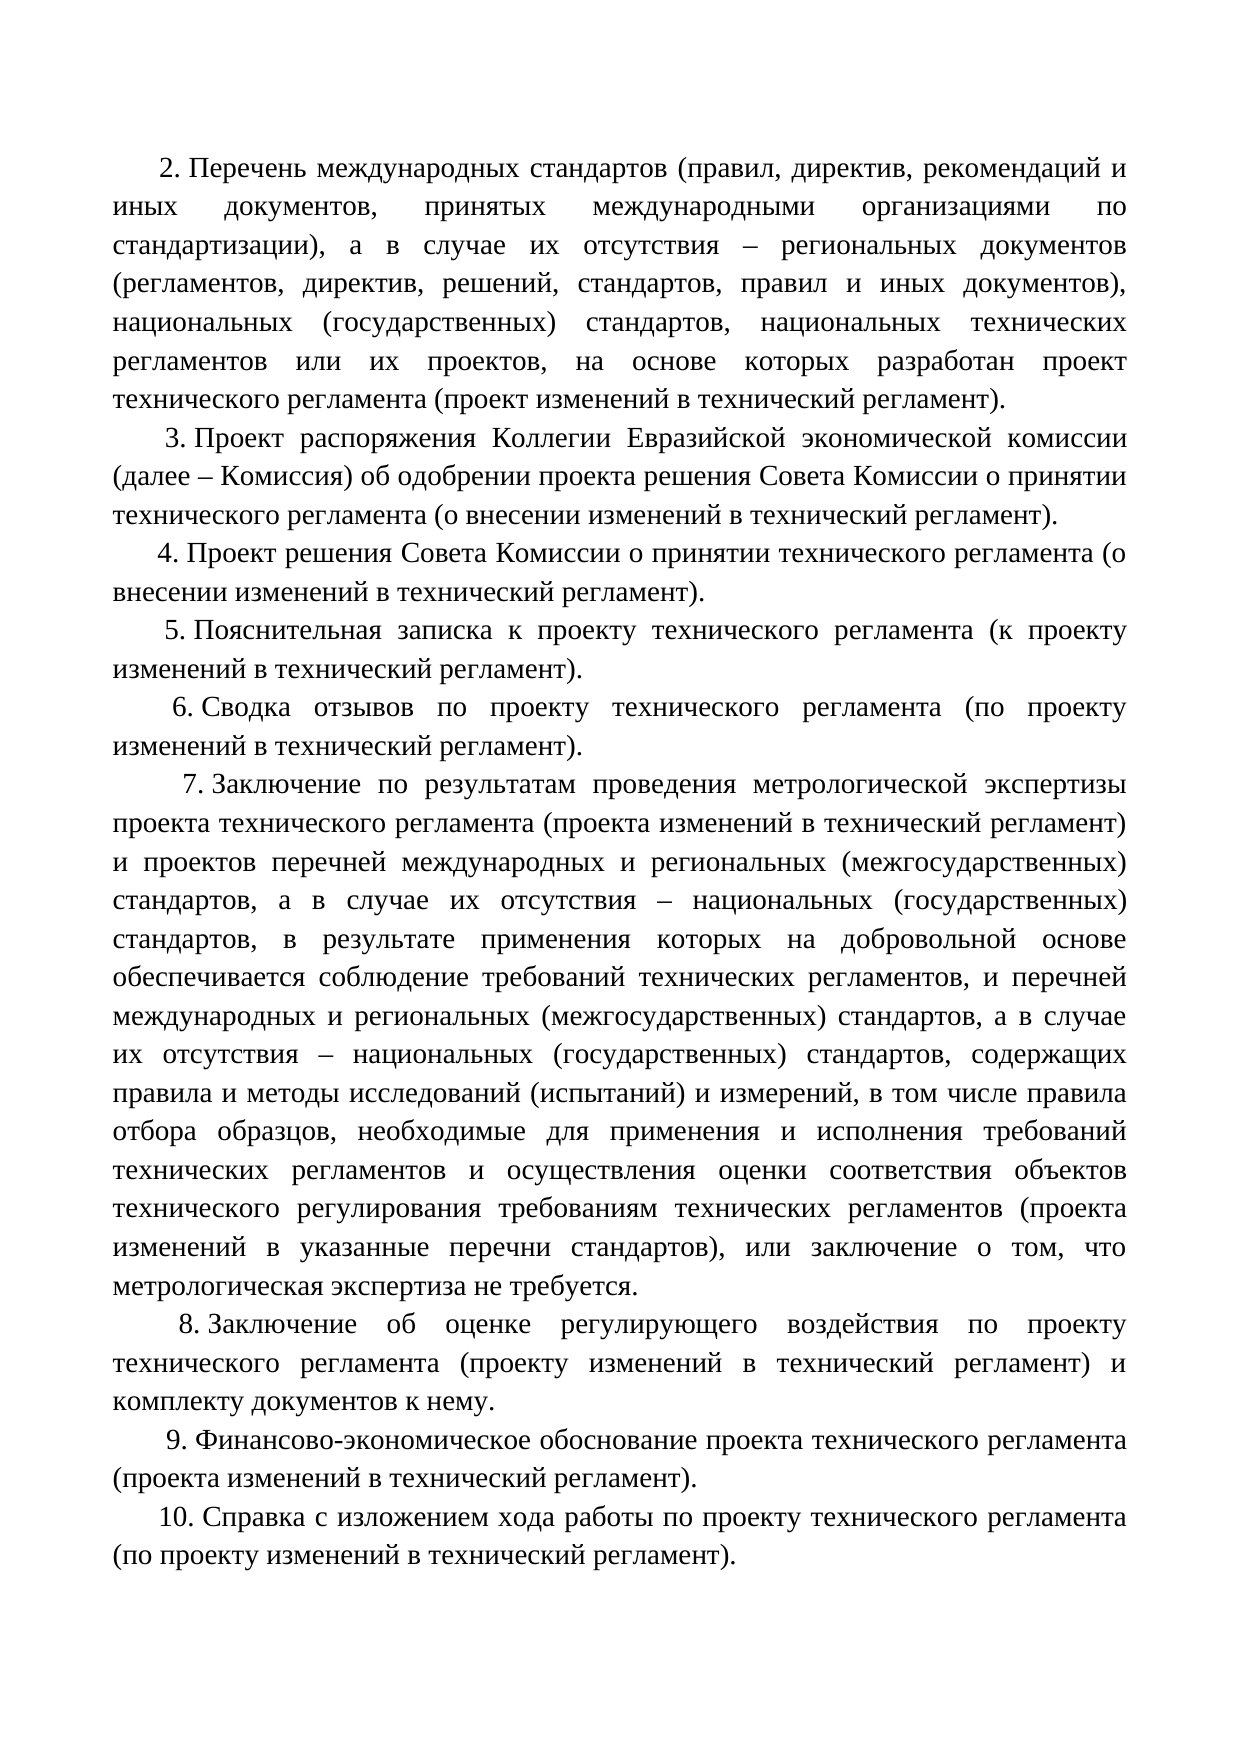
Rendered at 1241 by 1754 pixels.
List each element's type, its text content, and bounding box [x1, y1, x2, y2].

text 9. Финансово-экономическое обоснование проекта технического регламента (проекта изменений в технический регламент). [112, 1422, 1128, 1494]
text 8. Заключение об оценке регулирующего воздействия по проекту технического регламента (проекту изменений в технический регламент) и комплекту документов к нему. [112, 1306, 1128, 1417]
text 6. Сводка отзывов по проекту технического регламента (по проекту изменений в технический регламент). [112, 689, 1128, 762]
text 10. Справка с изложением хода работы по проекту технического регламента (по проекту изменений в технический регламент). [112, 1499, 1128, 1571]
text 3. Проект распоряжения Коллегии Евразийской экономической комиссии (далее – Комиссия) об одобрении проекта решения Совета Комиссии о принятии технического регламента (о внесении изменений в технический регламент). [112, 420, 1128, 530]
text 7. Заключение по результатам проведения метрологической экспертизы проекта технического регламента (проекта изменений в технический регламент) и проектов перечней международных и региональных (межгосударственных) стандартов, а в случае их отсутствия – национальных (государственных) стандартов, в результате применения которых на добровольной основе обеспечивается соблюдение требований технических регламентов, и перечней международных и региональных (межгосударственных) стандартов, а в случае их отсутствия – национальных (государственных) стандартов, содержащих правила и методы исследований (испытаний) и измерений, в том числе правила отбора образцов, необходимые для применения и исполнения требований технических регламентов и осуществления оценки соответствия объектов технического регулирования требованиям технических регламентов (проекта изменений в указанные перечни стандартов), или заключение о том, что метрологическая экспертиза не требуется. [112, 767, 1128, 1301]
text 2. Перечень международных стандартов (правил, директив, рекомендаций и иных документов, принятых международными организациями по стандартизации), а в случае их отсутствия – региональных документов (регламентов, директив, решений, стандартов, правил и иных документов), национальных (государственных) стандартов, национальных технических регламентов или их проектов, на основе которых разработан проект технического регламента (проект изменений в технический регламент). [112, 150, 1128, 415]
text 5. Пояснительная записка к проекту технического регламента (к проекту изменений в технический регламент). [112, 612, 1128, 684]
text 4. Проект решения Совета Комиссии о принятии технического регламента (о внесении изменений в технический регламент). [112, 535, 1128, 607]
